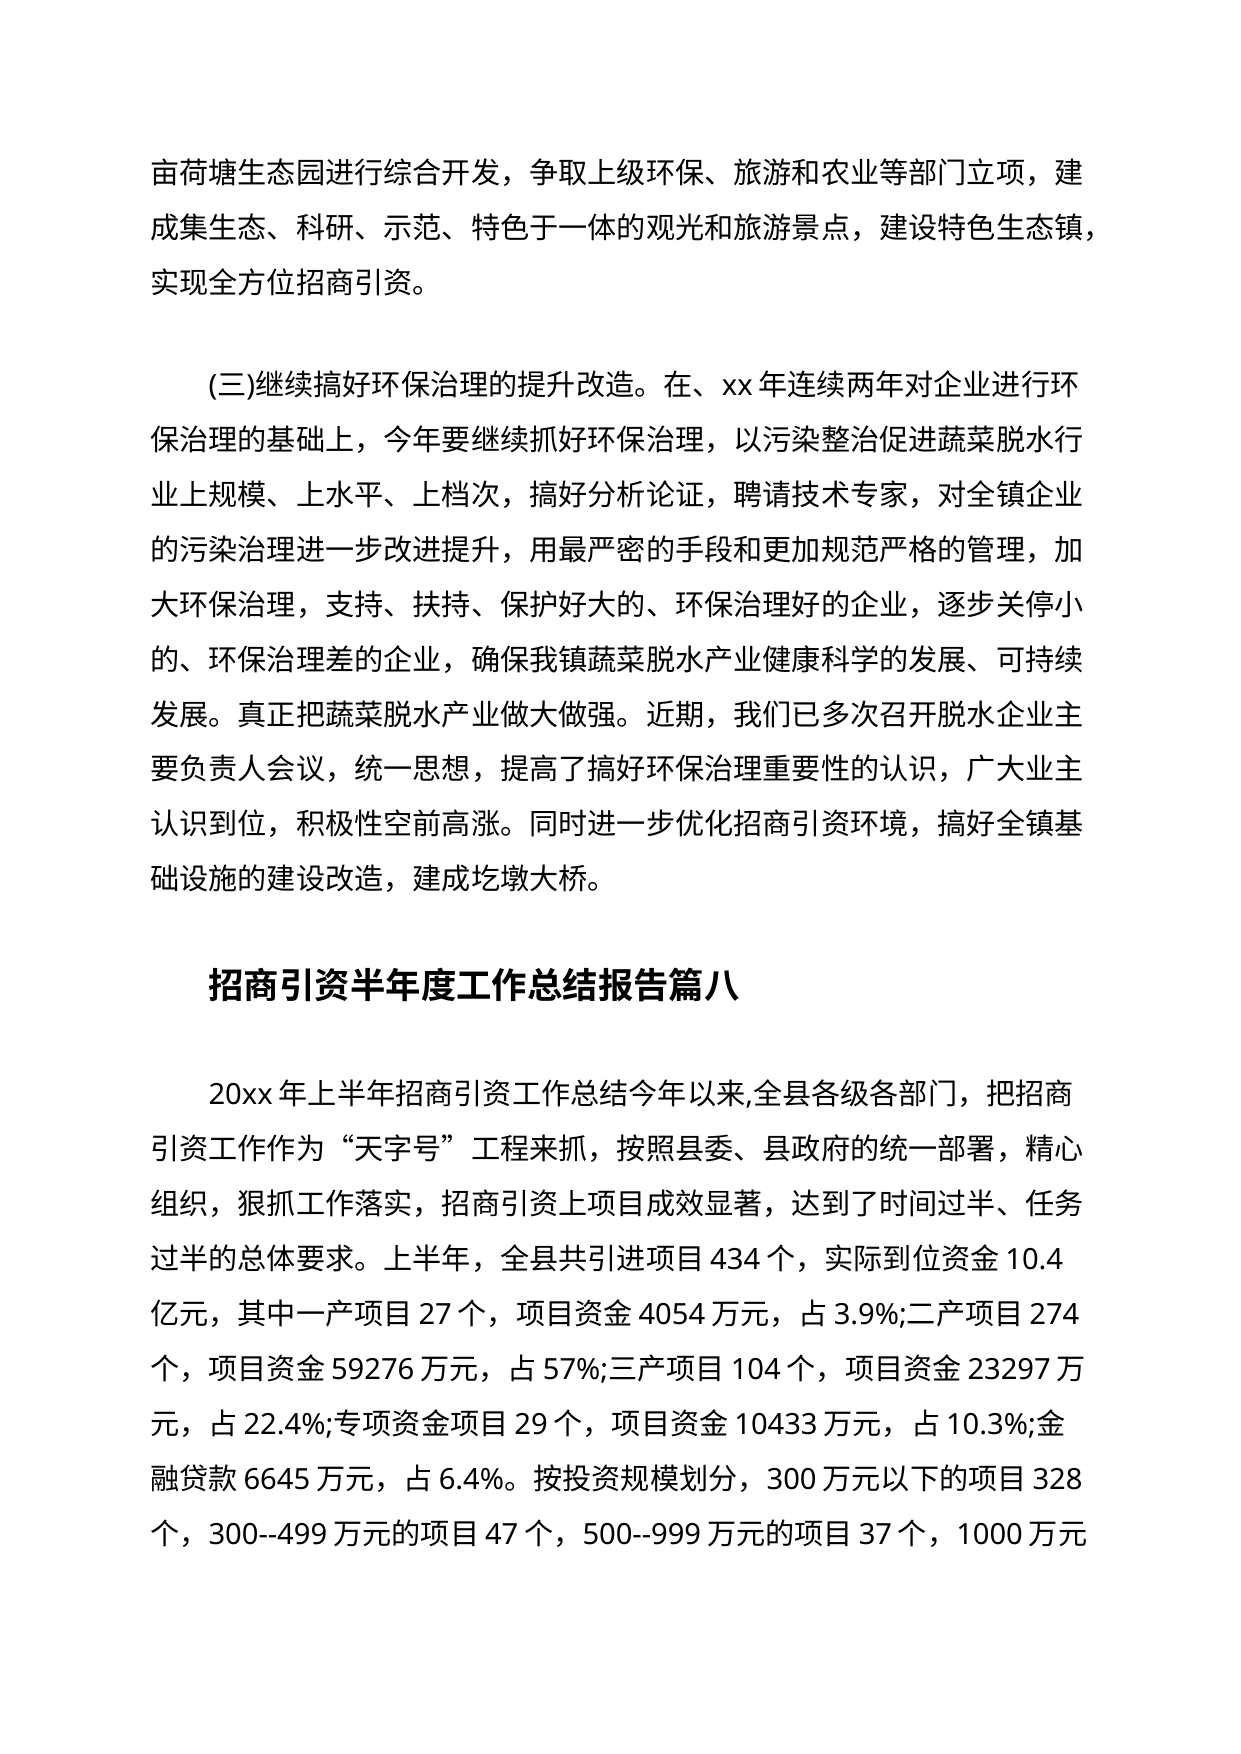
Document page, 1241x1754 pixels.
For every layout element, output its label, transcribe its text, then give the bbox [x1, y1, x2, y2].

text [150, 1071, 1090, 1553]
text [150, 150, 1090, 302]
text 招商引资半年度工作总结报告篇八 [150, 957, 1090, 1009]
text (三)继续搞好环保治理的提升改造。在、xx年连续两年对企业进行环保治理的基础上，今年要继续抓好环保治理，以污染整治促进蔬菜脱水行业上规模、上水平、上档次，搞好分析论证，聘请技术专家，对全镇企业的污染治理进一步改进提升，用最严密的手段和更加规范严格的管理，加大环保治理，支持、扶持、保护好大的、环保治理好的企业，逐步关停小的、环保治理差的企业，确保我镇蔬菜脱水产业健康科学的发展、可持续发展。真正把蔬菜脱水产业做大做强。近期，我们已多次召开脱水企业主要负责人会议，统一思想，提高了搞好环保治理重要性的认识，广大业主认识到位，积极性空前高涨。同时进一步优化招商引资环境，搞好全镇基础设施的建设改造，建成圪墩大桥。 [150, 362, 1090, 898]
